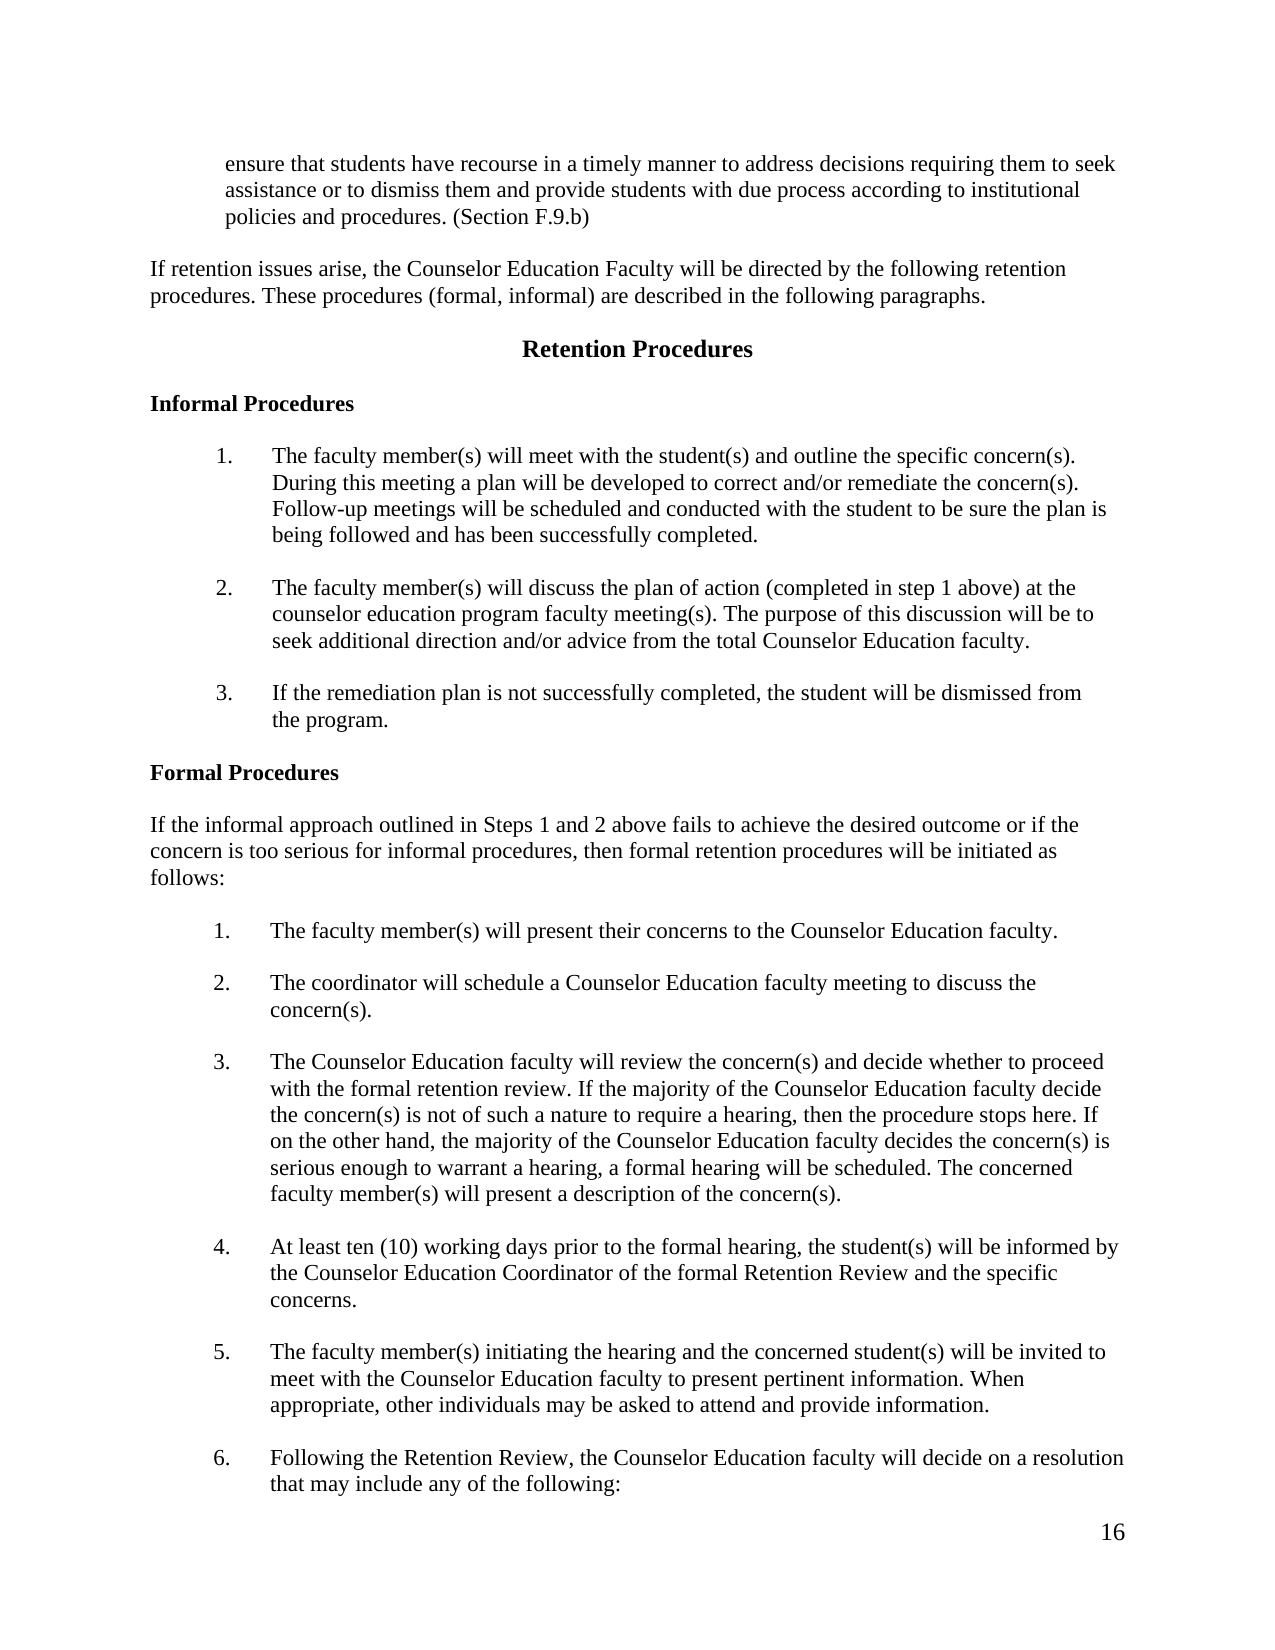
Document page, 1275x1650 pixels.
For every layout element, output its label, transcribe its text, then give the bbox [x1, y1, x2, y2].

text If the informal approach outlined in Steps 1 and 2 above fails to achieve the desired outcome or if the concern is too serious for informal procedures, then formal retention procedures will be initiated as follows: [150, 811, 1125, 890]
text 2. The coordinator will schedule a Counselor Education faculty meeting to discuss the concern(s). [150, 969, 1125, 1022]
text If retention issues arise, the Counselor Education Faculty will be directed by the following retention procedures. These procedures (formal, informal) are described in the following paragraphs. [150, 255, 1125, 308]
list If the remediation plan is not successfully completed, the student will be dismissed from the program. [216, 679, 1102, 732]
text 2. The faculty member(s) will discuss the plan of action (completed in step 1 above) at the counselor education program faculty meeting(s). The purpose of this discussion will be to seek additional direction and/or advice from the total Counselor Education faculty. [216, 574, 1102, 653]
text Formal Procedures [150, 758, 1125, 785]
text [225, 150, 1125, 229]
text 1. The faculty member(s) will meet with the student(s) and outline the specific concern(s). During this meeting a plan will be developed to correct and/or remediate the concern(s). Follow-up meetings will be scheduled and conducted with the student to be sure the plan is being followed and has been successfully completed. [216, 442, 1125, 548]
text 5. The faculty member(s) initiating the hearing and the concerned student(s) will be invited to meet with the Counselor Education faculty to present pertinent information. When appropriate, other individuals may be asked to attend and provide information. [150, 1338, 1125, 1417]
text 3. The Counselor Education faculty will review the concern(s) and decide whether to proceed with the formal retention review. If the majority of the Counselor Education faculty decide the concern(s) is not of such a nature to require a hearing, then the procedure stops here. If on the other hand, the majority of the Counselor Education faculty decides the concern(s) is serious enough to warrant a hearing, a formal hearing will be scheduled. The concerned faculty member(s) will present a description of the concern(s). [150, 1048, 1125, 1207]
text Retention Procedures [150, 334, 1125, 363]
text 1. The faculty member(s) will present their concerns to the Counselor Education faculty. [150, 917, 1125, 943]
text Informal Procedures [150, 389, 1125, 416]
text 6. Following the Retention Review, the Counselor Education faculty will decide on a resolution that may include any of the following: [150, 1444, 1125, 1496]
text 4. At least ten (10) working days prior to the formal hearing, the student(s) will be informed by the Counselor Education Coordinator of the formal Retention Review and the specific concerns. [150, 1233, 1125, 1312]
